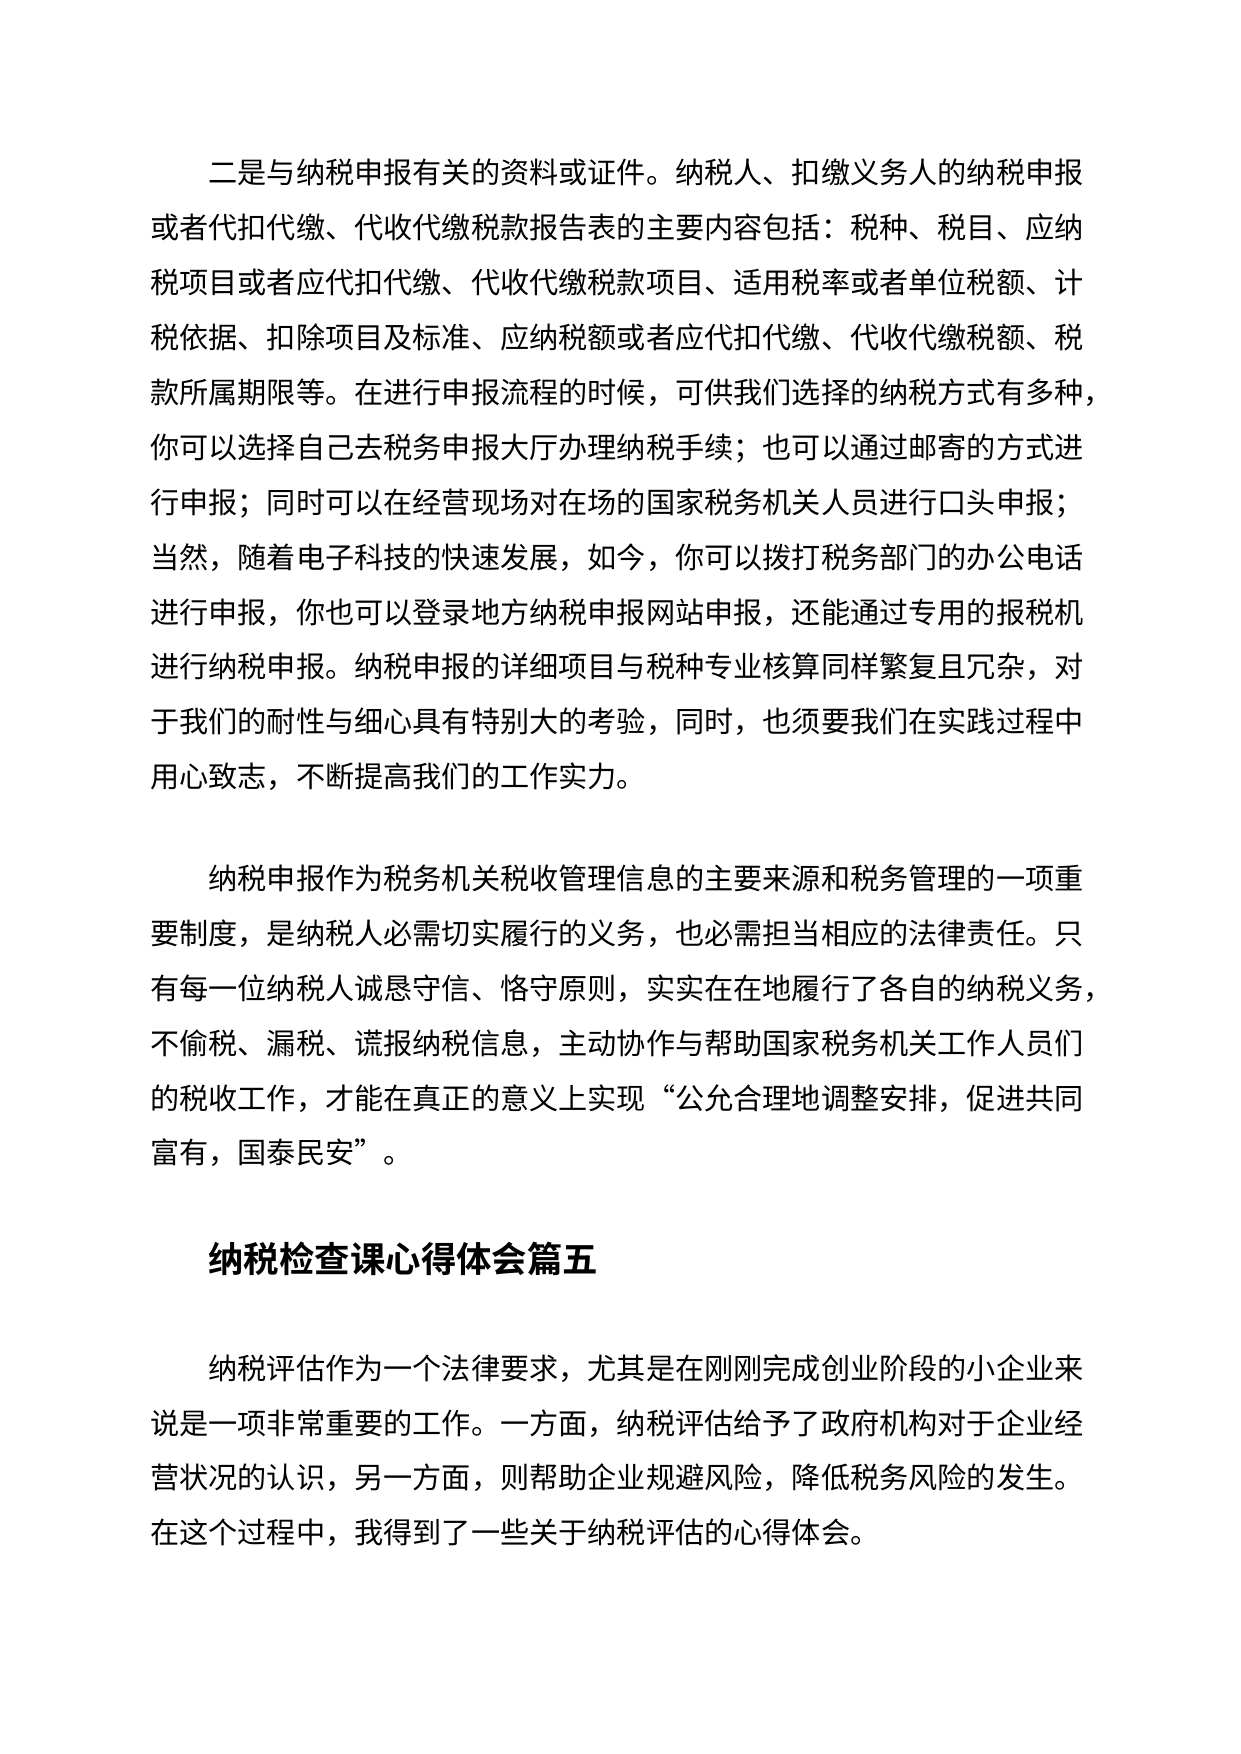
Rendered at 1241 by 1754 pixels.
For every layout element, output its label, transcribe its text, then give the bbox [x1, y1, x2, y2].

text 纳税申报作为税务机关税收管理信息的主要来源和税务管理的一项重要制度，是纳税人必需切实履行的义务，也必需担当相应的法律责任。只有每一位纳税人诚恳守信、恪守原则，实实在在地履行了各自的纳税义务，不偷税、漏税、谎报纳税信息，主动协作与帮助国家税务机关工作人员们的税收工作，才能在真正的意义上实现“公允合理地调整安排，促进共同富有，国泰民安”。 [150, 856, 1090, 1172]
text 纳税评估作为一个法律要求，尤其是在刚刚完成创业阶段的小企业来说是一项非常重要的工作。一方面，纳税评估给予了政府机构对于企业经营状况的认识，另一方面，则帮助企业规避风险，降低税务风险的发生。在这个过程中，我得到了一些关于纳税评估的心得体会。 [150, 1345, 1090, 1552]
text 二是与纳税申报有关的资料或证件。纳税人、扣缴义务人的纳税申报或者代扣代缴、代收代缴税款报告表的主要内容包括：税种、税目、应纳税项目或者应代扣代缴、代收代缴税款项目、适用税率或者单位税额、计税依据、扣除项目及标准、应纳税额或者应代扣代缴、代收代缴税额、税款所属期限等。在进行申报流程的时候，可供我们选择的纳税方式有多种，你可以选择自己去税务申报大厅办理纳税手续；也可以通过邮寄的方式进行申报；同时可以在经营现场对在场的国家税务机关人员进行口头申报；当然，随着电子科技的快速发展，如今，你可以拨打税务部门的办公电话进行申报，你也可以登录地方纳税申报网站申报，还能通过专用的报税机进行纳税申报。纳税申报的详细项目与税种专业核算同样繁复且冗杂，对于我们的耐性与细心具有特别大的考验，同时，也须要我们在实践过程中用心致志，不断提高我们的工作实力。 [150, 150, 1090, 796]
text 纳税检查课心得体会篇五 [150, 1232, 1090, 1283]
